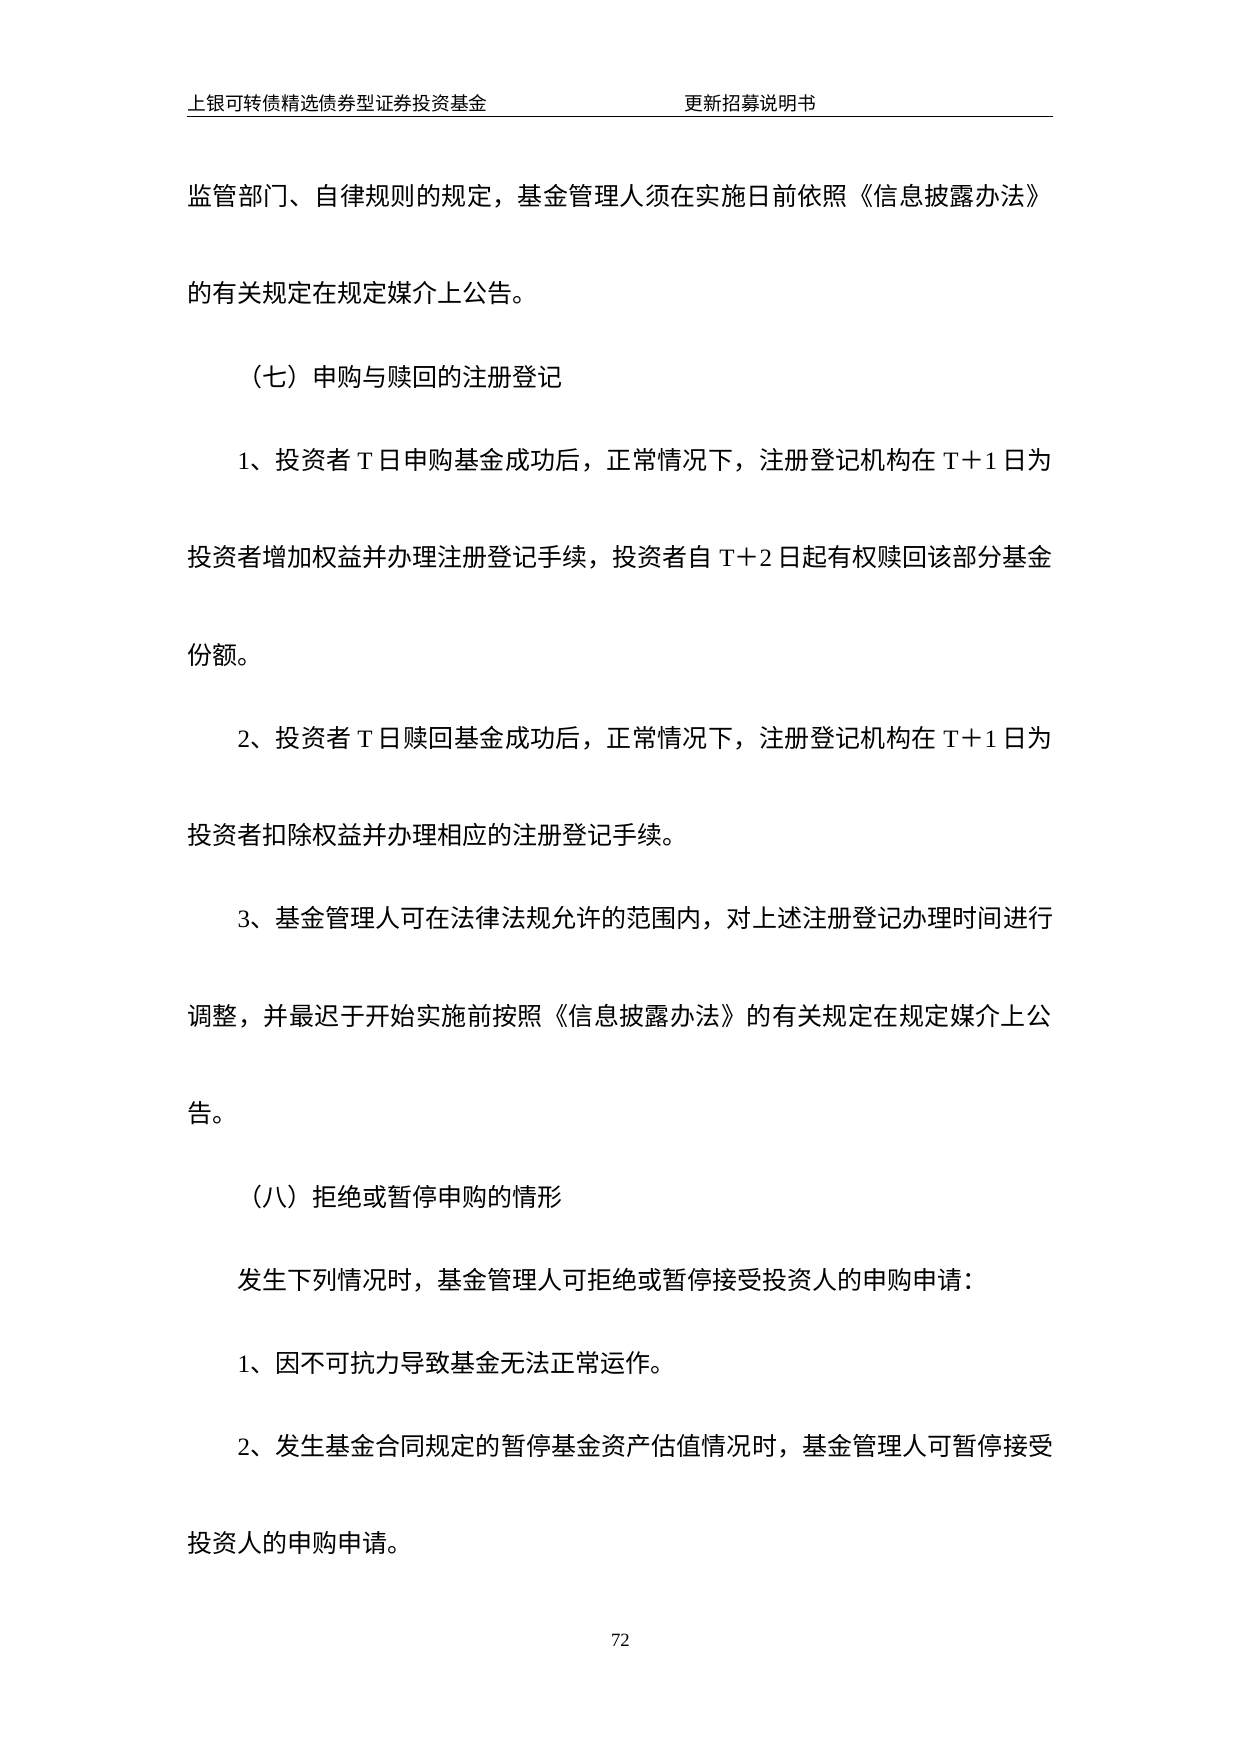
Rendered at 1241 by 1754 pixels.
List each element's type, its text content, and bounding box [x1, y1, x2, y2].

text 1、因不可抗力导致基金无法正常运作。 [187, 1329, 1053, 1394]
text 2、投资者T日赎回基金成功后，正常情况下，注册登记机构在T＋1日为投资者扣除权益并办理相应的注册登记手续。 [187, 704, 1053, 866]
text 1、投资者T日申购基金成功后，正常情况下，注册登记机构在T＋1日为投资者增加权益并办理注册登记手续，投资者自T＋2日起有权赎回该部分基金份额。 [187, 426, 1053, 686]
text 3、基金管理人可在法律法规允许的范围内，对上述注册登记办理时间进行调整，并最迟于开始实施前按照《信息披露办法》的有关规定在规定媒介上公告。 [187, 884, 1053, 1144]
text （七）申购与赎回的注册登记 [187, 343, 1053, 408]
text 2、发生基金合同规定的暂停基金资产估值情况时，基金管理人可暂停接受投资人的申购申请。 [187, 1412, 1053, 1574]
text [187, 162, 1053, 324]
text 发生下列情况时，基金管理人可拒绝或暂停接受投资人的申购申请： [187, 1246, 1053, 1311]
text （八）拒绝或暂停申购的情形 [187, 1163, 1053, 1228]
